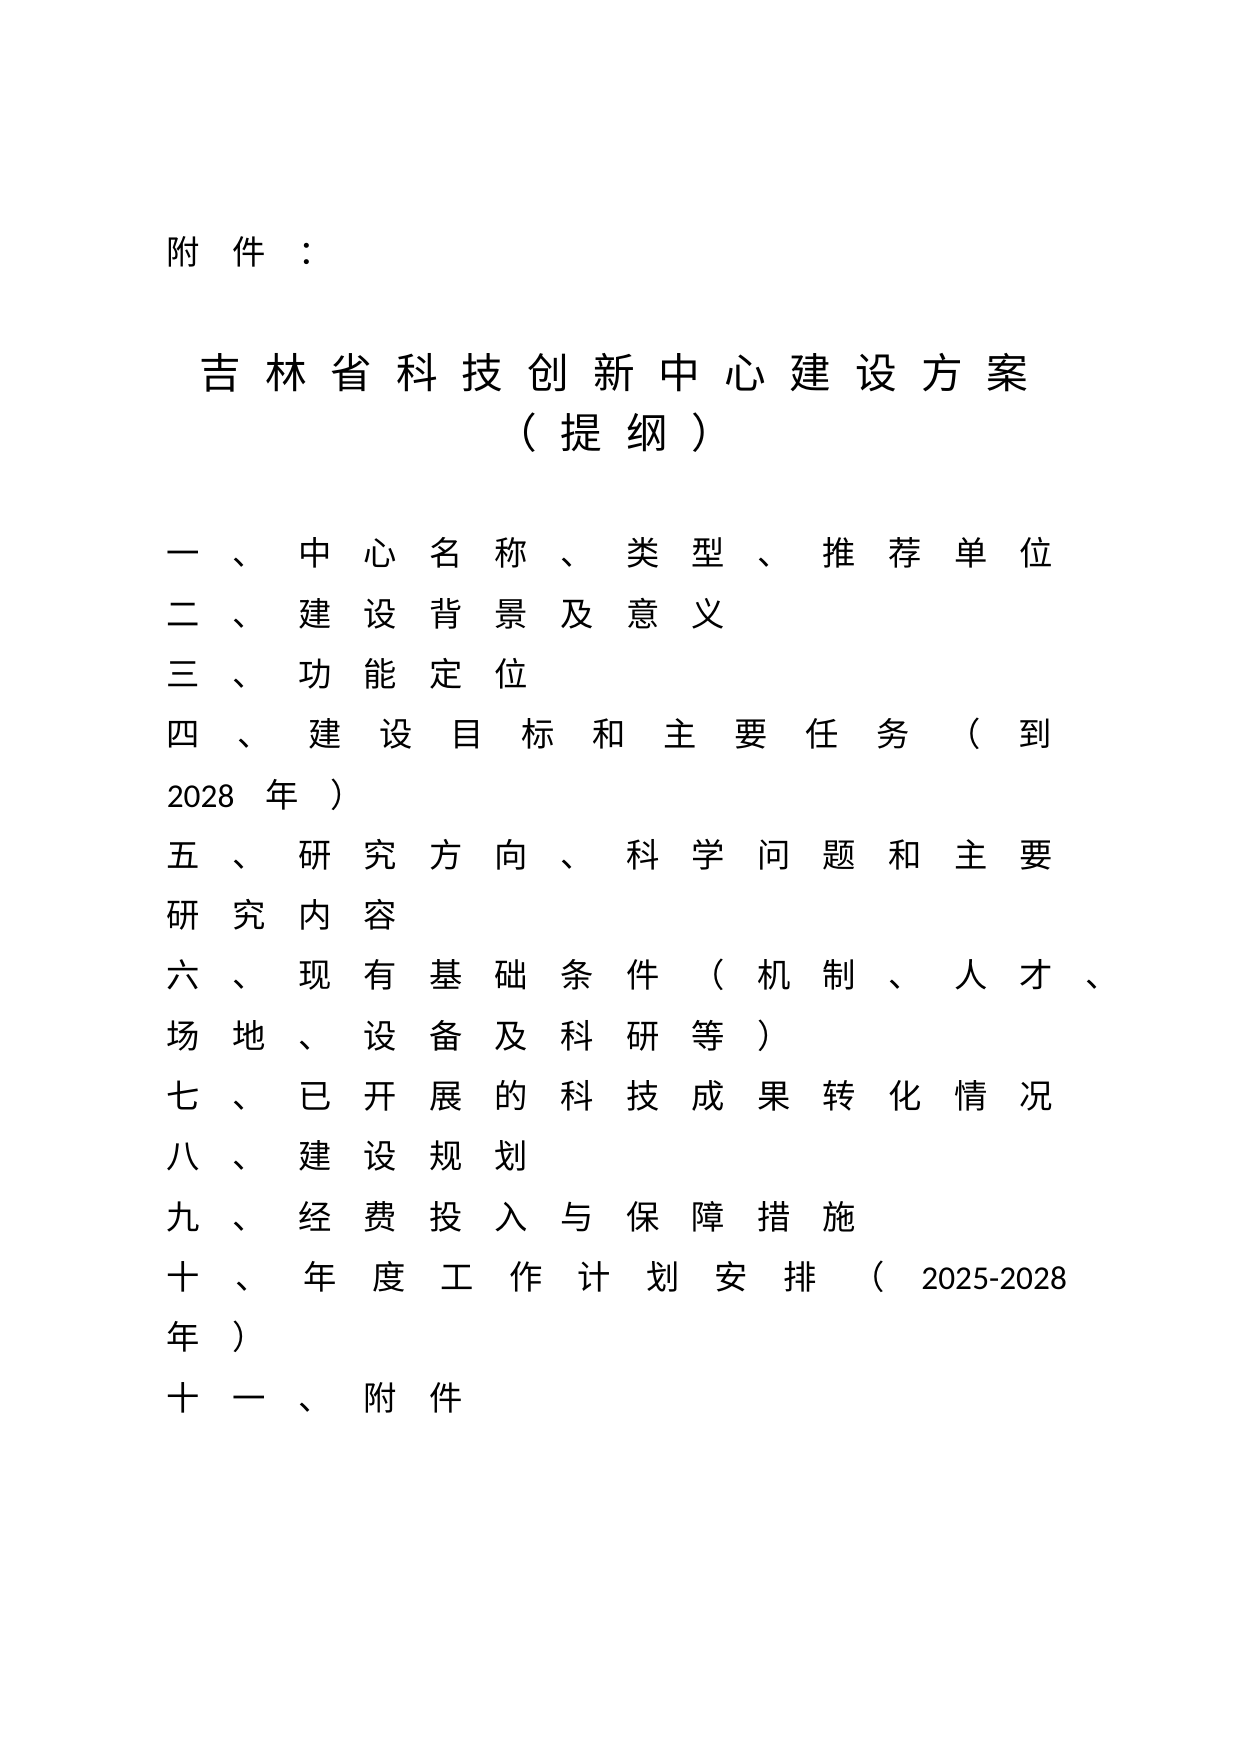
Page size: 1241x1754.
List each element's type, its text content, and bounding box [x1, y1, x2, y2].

text 附件： [167, 219, 1085, 280]
text 十一、附件 [167, 1365, 1085, 1426]
text 七、已开展的科技成果转化情况 [167, 1064, 1085, 1124]
text 吉林省科技创新中心建设方案 [167, 340, 1085, 400]
text 一、中心名称、类型、推荐单位 [167, 521, 1085, 581]
text 五、研究方向、科学问题和主要研究内容 [167, 823, 1085, 943]
text 八、建设规划 [167, 1124, 1085, 1184]
text 二、建设背景及意义 [167, 581, 1085, 642]
text （提纲） [167, 400, 1085, 461]
text 四、建设目标和主要任务（到2028年） [167, 702, 1085, 823]
text 六、现有基础条件（机制、人才、场地、设备及科研等） [167, 943, 1085, 1064]
text 三、功能定位 [167, 642, 1085, 702]
text 十、年度工作计划安排（2025-2028年） [167, 1245, 1085, 1365]
text 九、经费投入与保障措施 [167, 1184, 1085, 1245]
